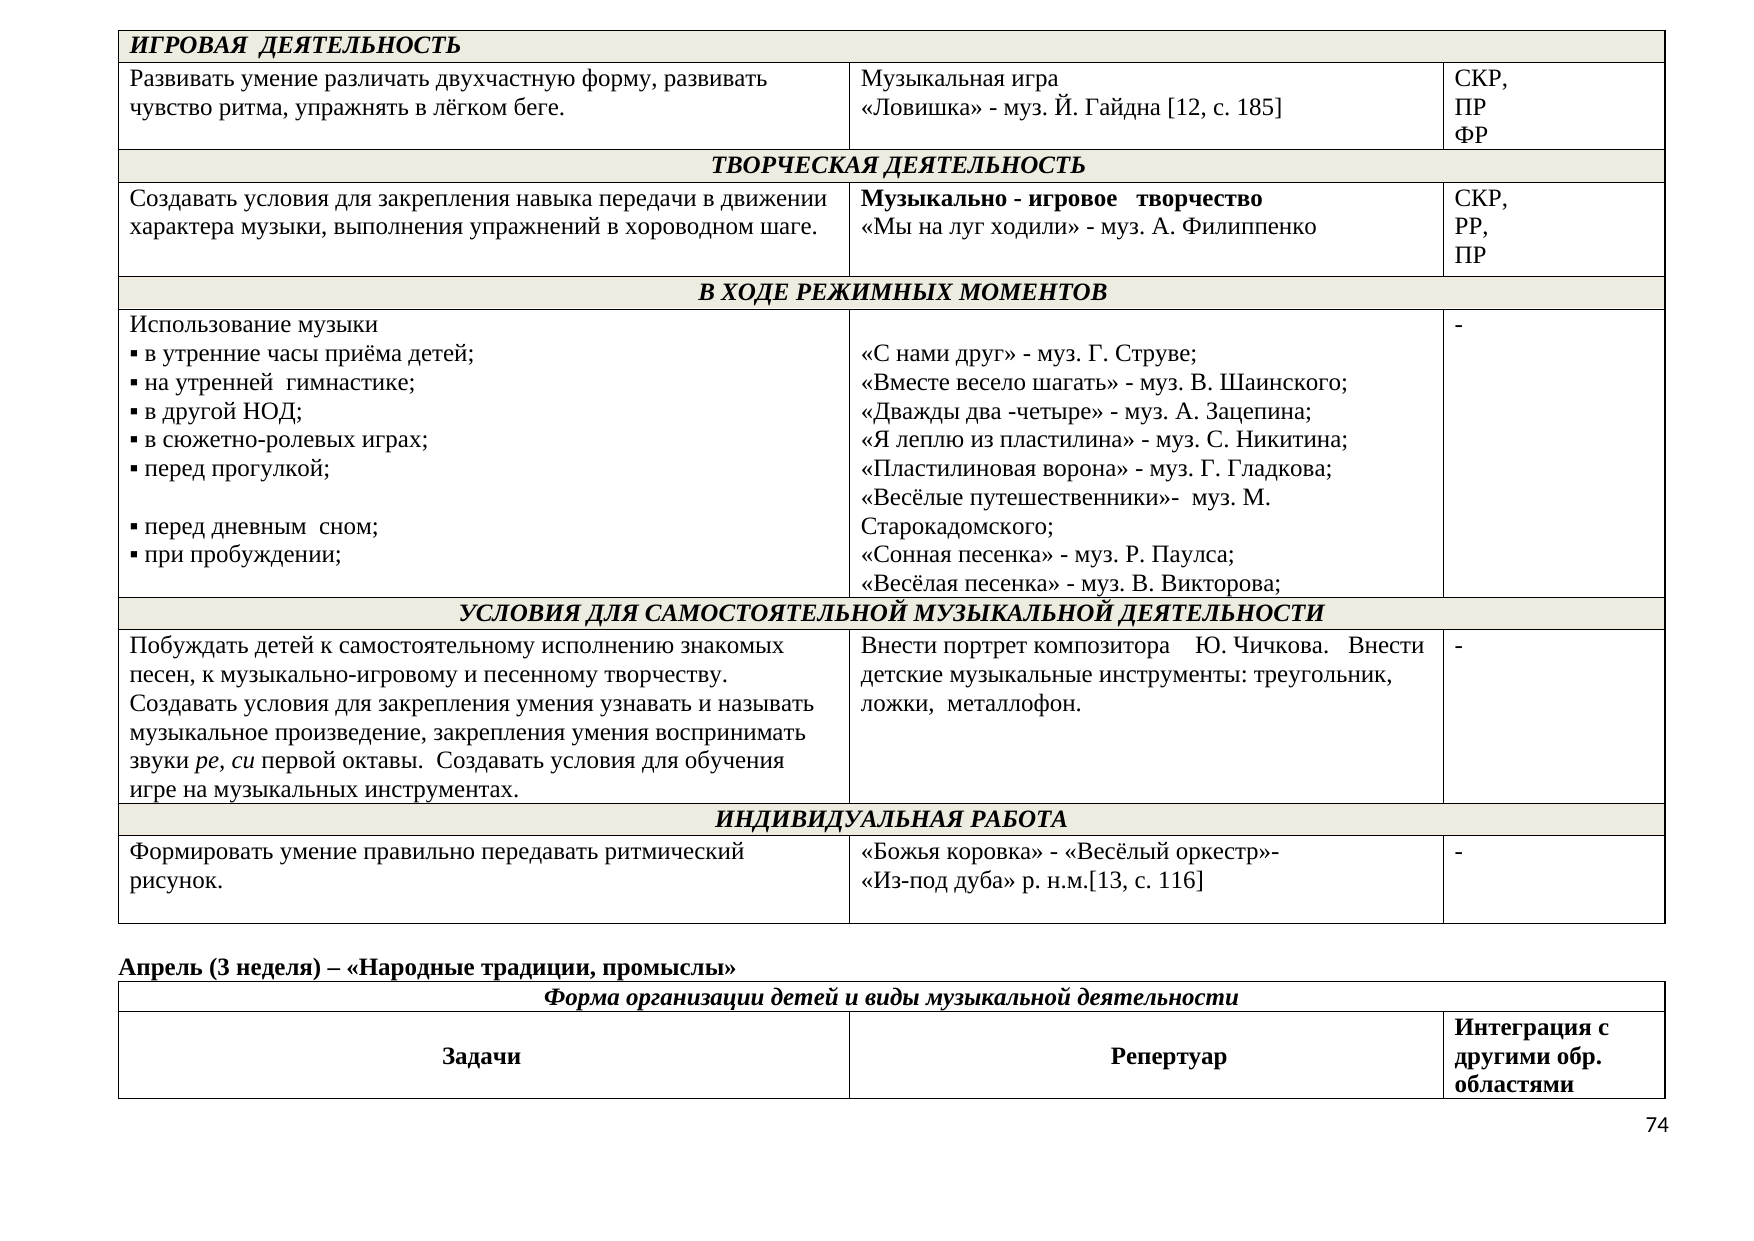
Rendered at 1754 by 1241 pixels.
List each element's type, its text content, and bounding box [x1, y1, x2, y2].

table_cell Репертуар [850, 1012, 1443, 1098]
table_header Форма организации детей и виды музыкальной деятельности [119, 982, 1664, 1011]
table_cell Внести портрет композитора Ю. Чичкова. Внести детские музыкальные инструменты: треугольник, ложки, металлофон. [850, 630, 1443, 803]
table_cell «С нами друг» - муз. Г. Струве; «Вместе весело шагать» - муз. В. Шаинского; «Дважды два -четыре» - муз. А. Зацепина; «Я леплю из пластилина» - муз. С. Никитина; «Пластилиновая ворона» - муз. Г. Гладкова; «Весёлые путешественники»- муз. М. Старокадомского; «Сонная песенка» - муз. Р. Паулса; «Весёлая песенка» - муз. В. Викторова; [850, 310, 1443, 597]
table_cell - [1444, 630, 1664, 803]
table_cell В ХОДЕ РЕЖИМНЫХ МОМЕНТОВ [119, 277, 1664, 308]
table_cell СКР, ПР ФР [1444, 63, 1664, 149]
table_cell Побуждать детей к самостоятельному исполнению знакомых песен, к музыкально-игровому и песенному творчеству. Создавать условия для закрепления умения узнавать и называть музыкальное произведение, закрепления умения воспринимать звуки ре, си первой октавы. Создавать условия для обучения игре на музыкальных инструментах. [119, 630, 849, 803]
table_cell Использование музыки ▪ в утренние часы приёма детей; ▪ на утренней гимнастике; ▪ в другой НОД; ▪ в сюжетно-ролевых играх; ▪ перед прогулкой; ▪ перед дневным сном; ▪ при пробуждении; [119, 310, 849, 597]
table_cell «Божья коровка» - «Весёлый оркестр»- «Из-под дуба» р. н.м.[13, с. 116] [850, 836, 1443, 923]
table_cell ИНДИВИДУАЛЬНАЯ РАБОТА [119, 804, 1664, 835]
table_cell ИГРОВАЯ ДЕЯТЕЛЬНОСТЬ [119, 31, 1664, 62]
table_cell Развивать умение различать двухчастную форму, развивать чувство ритма, упражнять в лёгком беге. [119, 63, 849, 149]
table_cell УСЛОВИЯ ДЛЯ САМОСТОЯТЕЛЬНОЙ МУЗЫКАЛЬНОЙ ДЕЯТЕЛЬНОСТИ [119, 598, 1664, 629]
table_cell - [1444, 310, 1664, 597]
table_cell Музыкальная игра «Ловишка» - муз. Й. Гайдна [12, с. 185] [850, 63, 1443, 149]
table_cell Формировать умение правильно передавать ритмический рисунок. [119, 836, 849, 923]
text Апрель (3 неделя) – «Народные традиции, промыслы» [118, 952, 1668, 981]
table_cell СКР, РР, ПР [1444, 183, 1664, 276]
table_cell Интеграция с другими обр. областями [1444, 1012, 1664, 1098]
table_cell - [1444, 836, 1664, 923]
table_cell Музыкально - игровое творчество «Мы на луг ходили» - муз. А. Филиппенко [850, 183, 1443, 276]
table_cell Задачи [119, 1012, 849, 1098]
table_cell ТВОРЧЕСКАЯ ДЕЯТЕЛЬНОСТЬ [119, 150, 1664, 182]
table_cell Создавать условия для закрепления навыка передачи в движении характера музыки, выполнения упражнений в хороводном шаге. [119, 183, 849, 276]
